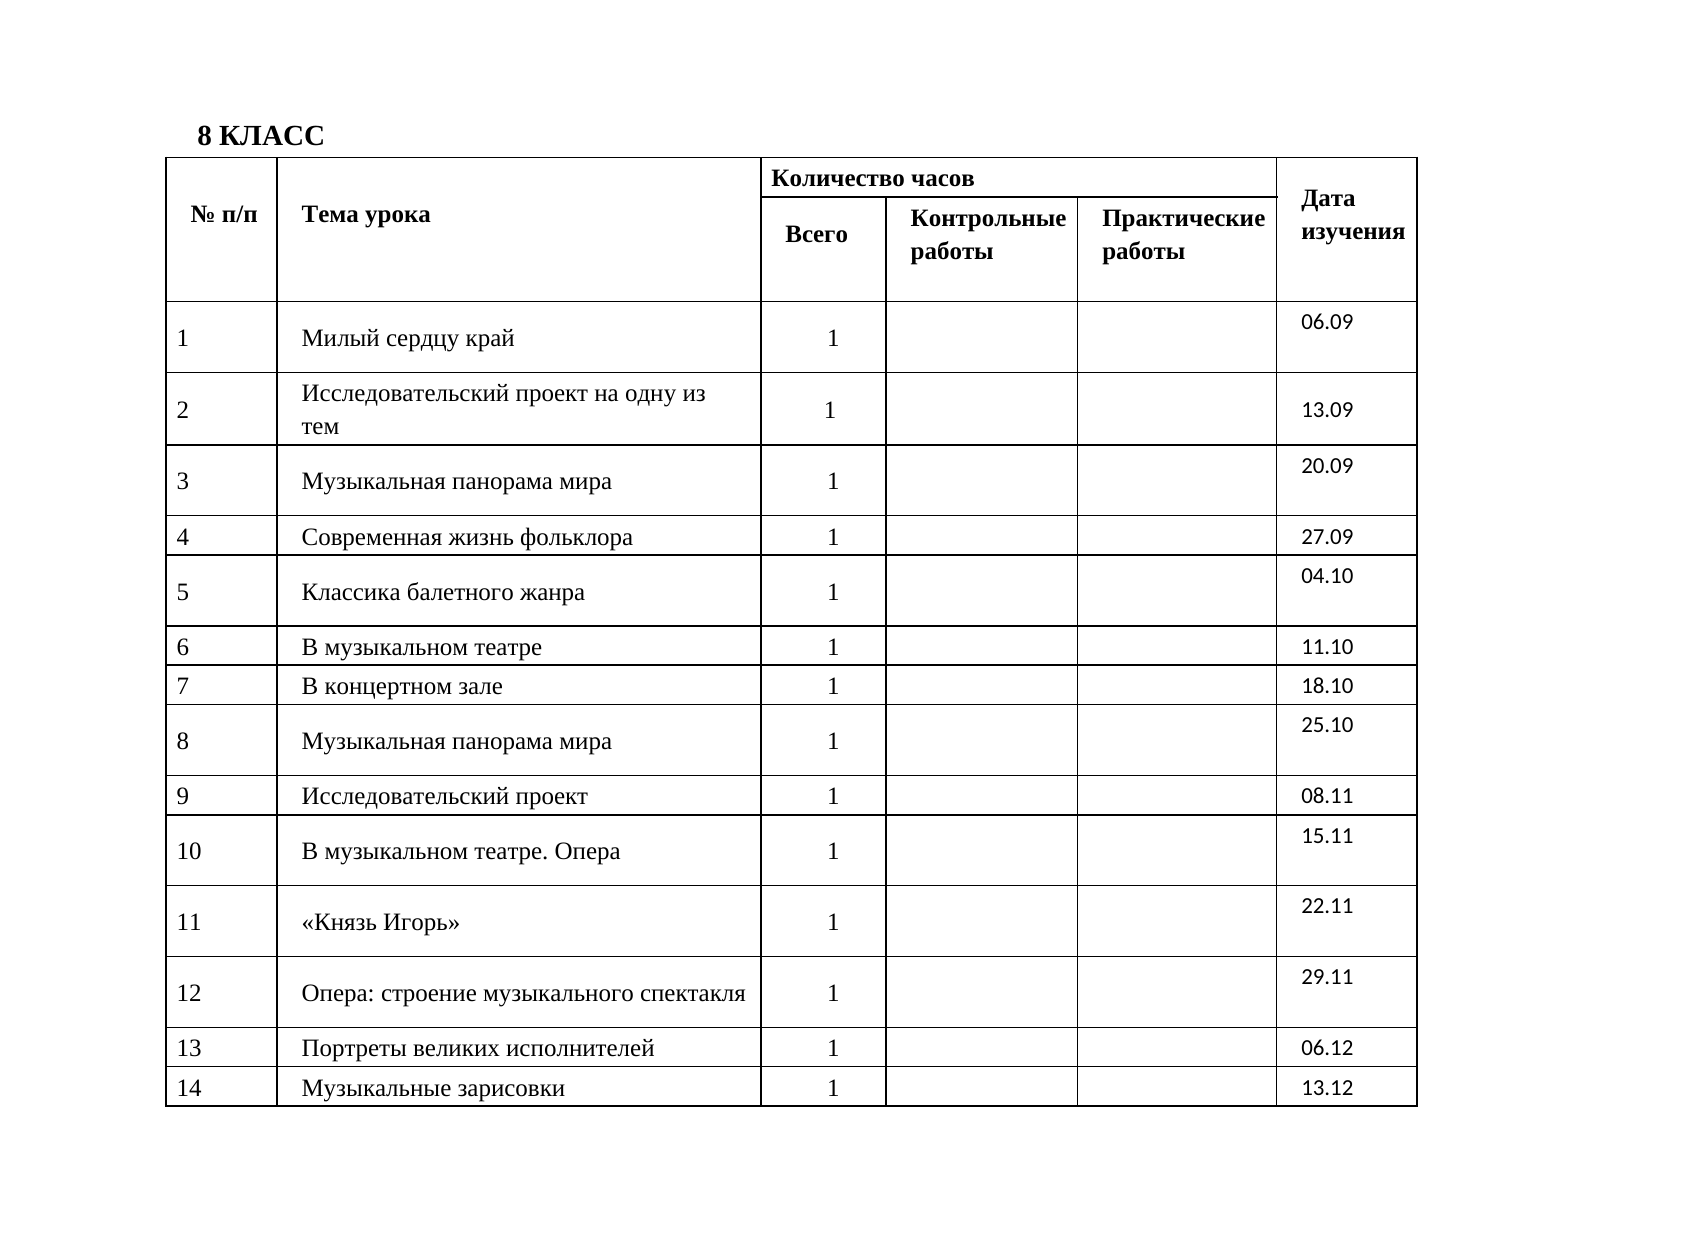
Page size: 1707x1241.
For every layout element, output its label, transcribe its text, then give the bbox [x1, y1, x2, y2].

table_cell 29.11 [1277, 957, 1416, 1026]
table_cell [1078, 1028, 1276, 1066]
table_cell 4 [167, 516, 276, 554]
table_cell 3 [167, 446, 276, 515]
table_cell 20.09 [1277, 446, 1416, 515]
table_header Тема урока [278, 158, 760, 301]
table_cell 14 [167, 1067, 276, 1105]
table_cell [278, 1067, 760, 1105]
table_cell [1078, 886, 1276, 956]
table_cell 1 [762, 776, 885, 814]
table_cell 8 [167, 705, 276, 774]
table_cell 7 [167, 666, 276, 704]
table_cell 22.11 [1277, 886, 1416, 956]
table_cell [1078, 957, 1276, 1026]
table_cell Практические работы [1078, 198, 1276, 301]
table_cell [887, 627, 1077, 664]
table_cell 06.12 [1277, 1028, 1416, 1066]
table_cell [887, 666, 1077, 704]
table_cell 1 [762, 302, 885, 372]
table_cell [1078, 516, 1276, 554]
table_cell [887, 1067, 1077, 1105]
table_cell 1 [762, 666, 885, 704]
table_cell 13.09 [1277, 373, 1416, 444]
table_cell 1 [762, 705, 885, 774]
table_cell 1 [762, 816, 885, 885]
table_cell Музыкальная панорама мира [278, 446, 760, 515]
table_cell 04.10 [1277, 556, 1416, 625]
table_cell [887, 516, 1077, 554]
table_cell [1078, 373, 1276, 444]
table_cell [1078, 556, 1276, 625]
table_cell [1078, 627, 1276, 664]
table_cell 9 [167, 776, 276, 814]
text 8 КЛАСС [190, 118, 1618, 152]
table_cell 10 [167, 816, 276, 885]
table_cell 11.10 [1277, 627, 1416, 664]
table_cell [887, 816, 1077, 885]
table_cell [887, 446, 1077, 515]
table_cell [1078, 816, 1276, 885]
table_cell В музыкальном театре [278, 627, 760, 664]
table_cell 13 [167, 1028, 276, 1066]
table_cell [887, 373, 1077, 444]
table_cell [887, 1028, 1077, 1066]
table_cell Всего [762, 198, 885, 301]
table_cell 15.11 [1277, 816, 1416, 885]
table_cell [1078, 446, 1276, 515]
table_cell 08.11 [1277, 776, 1416, 814]
table_cell 25.10 [1277, 705, 1416, 774]
table_cell 6 [167, 627, 276, 664]
table_cell 1 [762, 1067, 885, 1105]
table_cell 11 [167, 886, 276, 956]
table_cell Портреты великих исполнителей [278, 1028, 760, 1066]
table_cell Музыкальная панорама мира [278, 705, 760, 774]
table_cell [1078, 776, 1276, 814]
table_cell Современная жизнь фольклора [278, 516, 760, 554]
table_cell 1 [762, 516, 885, 554]
table_cell 1 [762, 957, 885, 1026]
table_cell [887, 302, 1077, 372]
table_cell Исследовательский проект [278, 776, 760, 814]
table_cell 06.09 [1277, 302, 1416, 372]
table_cell Опера: строение музыкального спектакля [278, 957, 760, 1026]
table_cell 1 [762, 1028, 885, 1066]
table_cell 27.09 [1277, 516, 1416, 554]
table_cell 1 [762, 627, 885, 664]
table_cell 1 [167, 302, 276, 372]
table_cell Классика балетного жанра [278, 556, 760, 625]
table_cell В концертном зале [278, 666, 760, 704]
table_cell Милый сердцу край [278, 302, 760, 372]
table_cell В музыкальном театре. Опера [278, 816, 760, 885]
table_cell [1078, 666, 1276, 704]
table_cell 1 [762, 556, 885, 625]
table_cell [887, 886, 1077, 956]
table_cell 12 [167, 957, 276, 1026]
table_cell «Князь Игорь» [278, 886, 760, 956]
table_cell [887, 556, 1077, 625]
table_cell 2 [167, 373, 276, 444]
table_cell 1 [762, 446, 885, 515]
table_cell [1078, 1067, 1276, 1105]
table_header Дата изучения [1277, 158, 1416, 301]
table_cell [887, 705, 1077, 774]
table_cell [887, 957, 1077, 1026]
table_cell 5 [167, 556, 276, 625]
table_header Количество часов [762, 158, 1276, 196]
table_header № п/п [167, 158, 276, 301]
table_cell [1078, 302, 1276, 372]
table_cell 13.12 [1277, 1067, 1416, 1105]
table_cell [1078, 705, 1276, 774]
table_cell 1 [762, 886, 885, 956]
table_cell Контрольные работы [887, 198, 1077, 301]
table_cell 1 [762, 373, 885, 444]
table_cell Исследовательский проект на одну из тем [278, 373, 760, 444]
table_cell [887, 776, 1077, 814]
table_cell 18.10 [1277, 666, 1416, 704]
